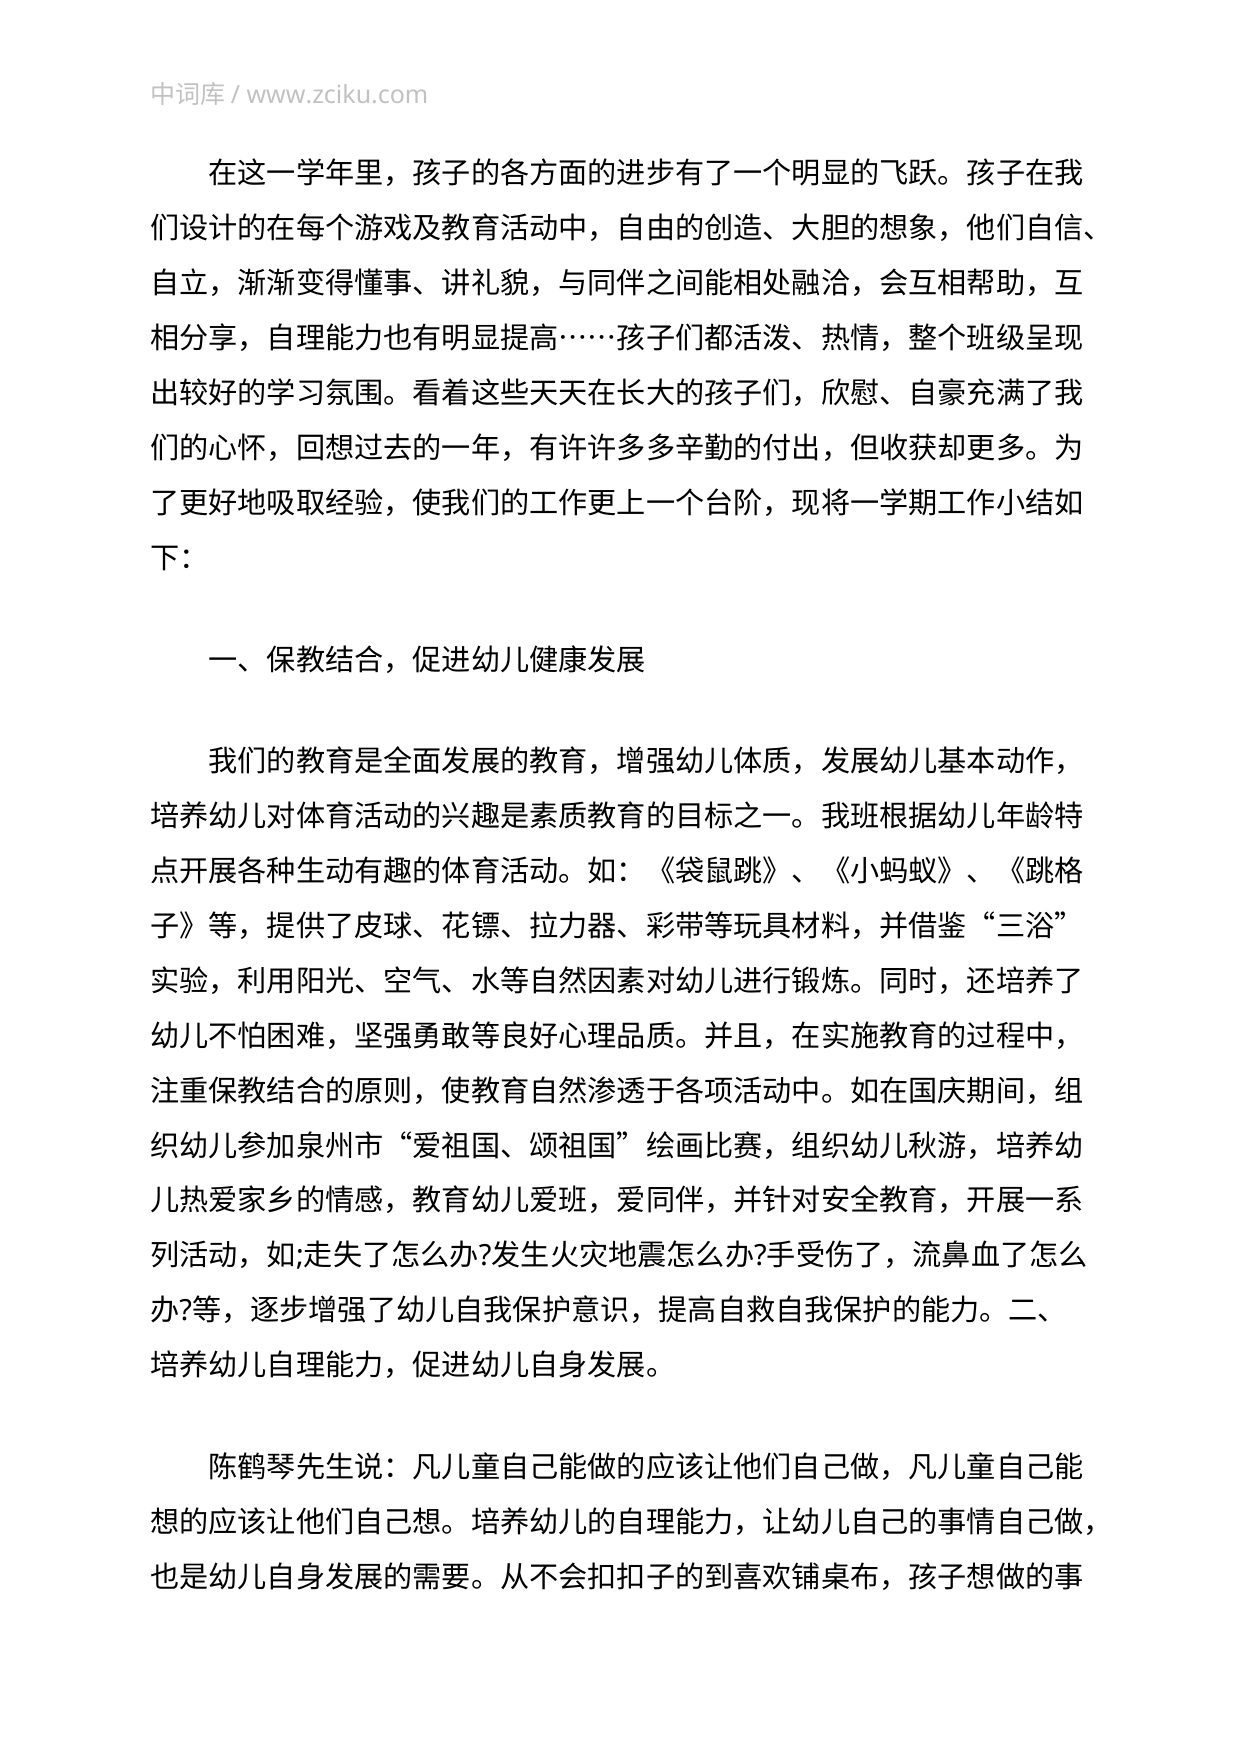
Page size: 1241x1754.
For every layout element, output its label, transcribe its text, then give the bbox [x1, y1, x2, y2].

text 一、保教结合，促进幼儿健康发展 [150, 636, 1090, 678]
text 我们的教育是全面发展的教育，增强幼儿体质，发展幼儿基本动作，培养幼儿对体育活动的兴趣是素质教育的目标之一。我班根据幼儿年龄特点开展各种生动有趣的体育活动。如：《袋鼠跳》、《小蚂蚁》、《跳格子》等，提供了皮球、花镖、拉力器、彩带等玩具材料，并借鉴“三浴”实验，利用阳光、空气、水等自然因素对幼儿进行锻炼。同时，还培养了幼儿不怕困难，坚强勇敢等良好心理品质。并且，在实施教育的过程中，注重保教结合的原则，使教育自然渗透于各项活动中。如在国庆期间，组织幼儿参加泉州市“爱祖国、颂祖国”绘画比赛，组织幼儿秋游，培养幼儿热爱家乡的情感，教育幼儿爱班，爱同伴，并针对安全教育，开展一系列活动，如;走失了怎么办?发生火灾地震怎么办?手受伤了，流鼻血了怎么办?等，逐步增强了幼儿自我保护意识，提高自救自我保护的能力。二、培养幼儿自理能力，促进幼儿自身发展。 [150, 738, 1090, 1384]
text 在这一学年里，孩子的各方面的进步有了一个明显的飞跃。孩子在我们设计的在每个游戏及教育活动中，自由的创造、大胆的想象，他们自信、自立，渐渐变得懂事、讲礼貌，与同伴之间能相处融洽，会互相帮助，互相分享，自理能力也有明显提高……孩子们都活泼、热情，整个班级呈现出较好的学习氛围。看着这些天天在长大的孩子们，欣慰、自豪充满了我们的心怀，回想过去的一年，有许许多多辛勤的付出，但收获却更多。为了更好地吸取经验，使我们的工作更上一个台阶，现将一学期工作小结如下： [150, 150, 1090, 577]
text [150, 1444, 1090, 1596]
